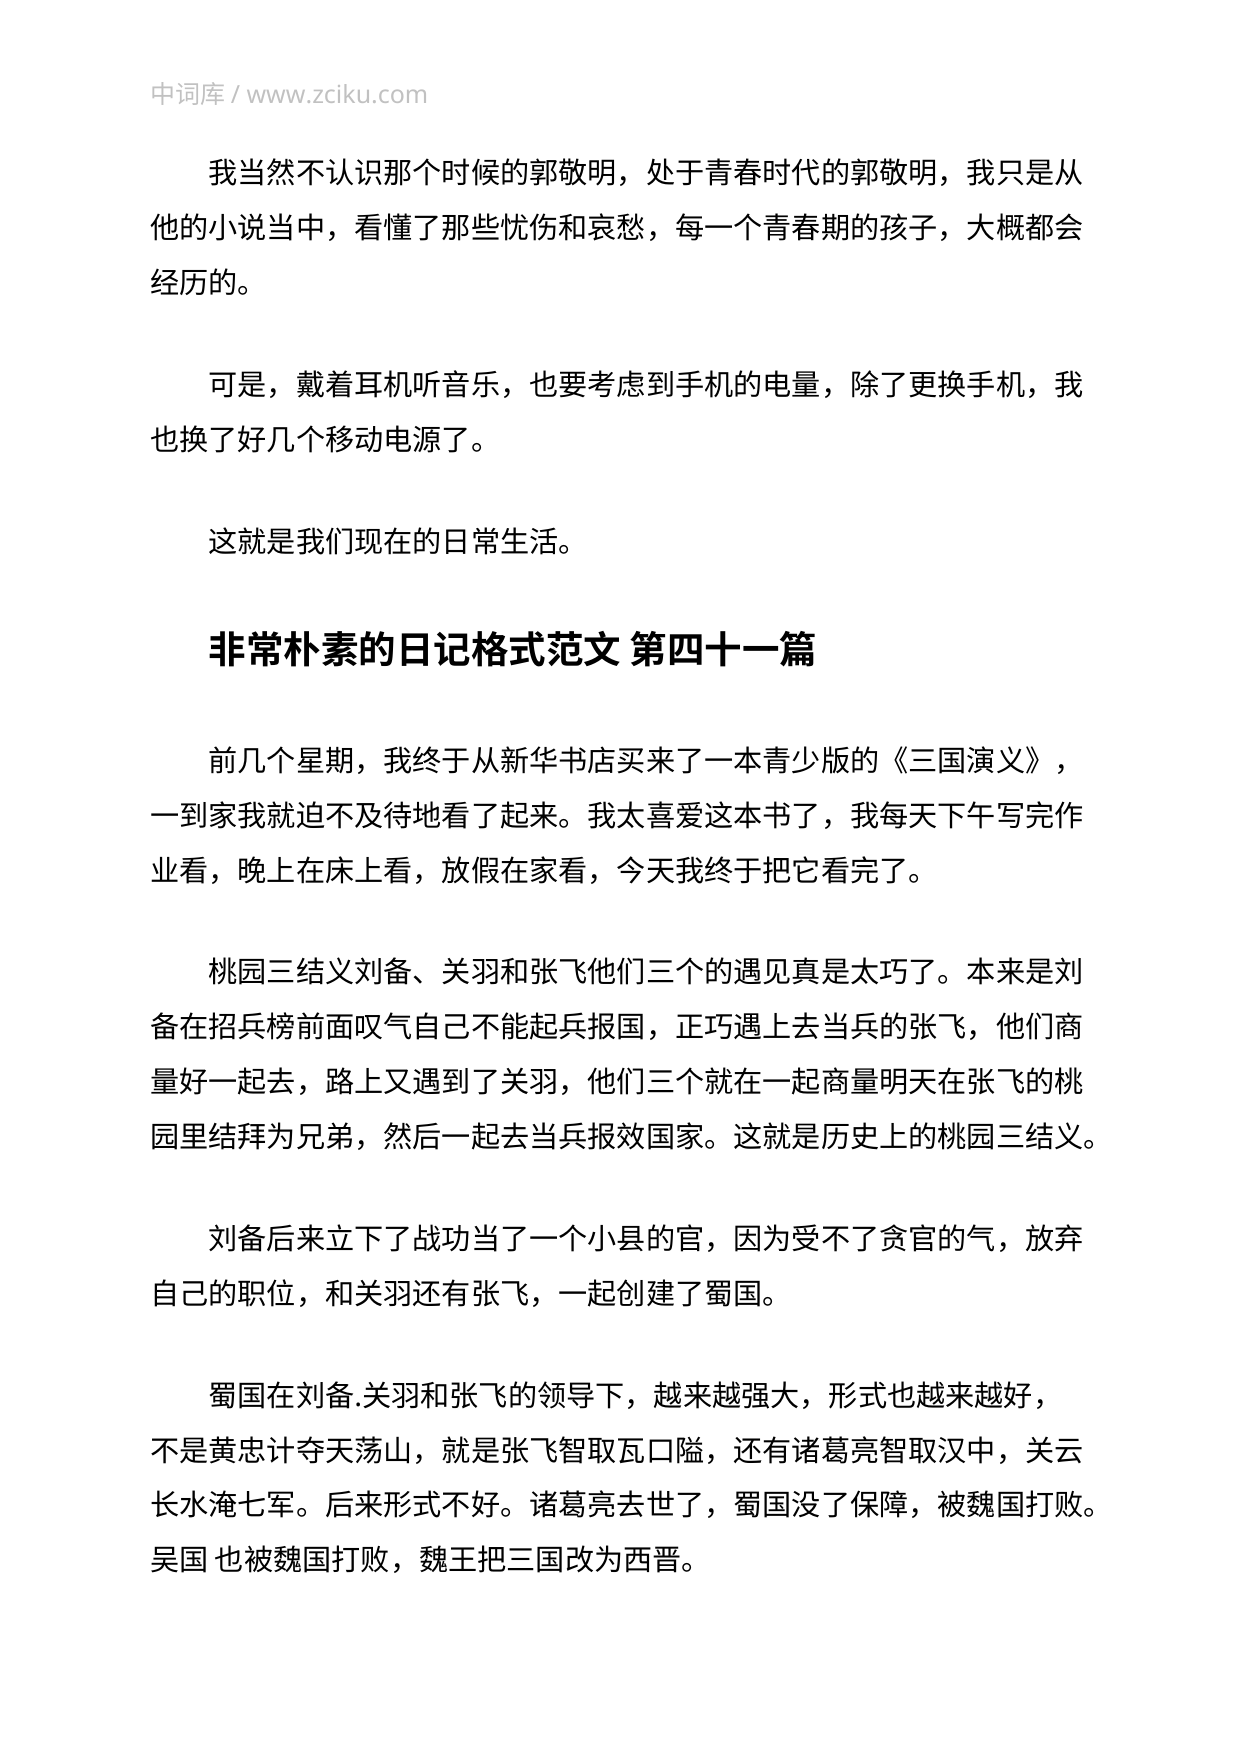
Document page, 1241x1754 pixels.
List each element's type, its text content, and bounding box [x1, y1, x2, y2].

text 这就是我们现在的日常生活。 [150, 518, 1090, 561]
text 前几个星期，我终于从新华书店买来了一本青少版的《三国演义》，一到家我就迫不及待地看了起来。我太喜爱这本书了，我每天下午写完作业看，晚上在床上看，放假在家看，今天我终于把它看完了。 [150, 737, 1090, 889]
text 可是，戴着耳机听音乐，也要考虑到手机的电量，除了更换手机，我也换了好几个移动电源了。 [150, 362, 1090, 459]
text 蜀国在刘备.关羽和张飞的领导下，越来越强大，形式也越来越好，不是黄忠计夺天荡山，就是张飞智取瓦口隘，还有诸葛亮智取汉中，关云长水淹七军。后来形式不好。诸葛亮去世了，蜀国没了保障，被魏国打败。吴国 也被魏国打败，魏王把三国改为西晋。 [150, 1372, 1090, 1579]
text 非常朴素的日记格式范文 第四十一篇 [150, 620, 1090, 674]
text 刘备后来立下了战功当了一个小县的官，因为受不了贪官的气，放弃自己的职位，和关羽还有张飞，一起创建了蜀国。 [150, 1215, 1090, 1313]
text 桃园三结义刘备、关羽和张飞他们三个的遇见真是太巧了。本来是刘备在招兵榜前面叹气自己不能起兵报国，正巧遇上去当兵的张飞，他们商量好一起去，路上又遇到了关羽，他们三个就在一起商量明天在张飞的桃园里结拜为兄弟，然后一起去当兵报效国家。这就是历史上的桃园三结义。 [150, 949, 1090, 1156]
text 我当然不认识那个时候的郭敬明，处于青春时代的郭敬明，我只是从他的小说当中，看懂了那些忧伤和哀愁，每一个青春期的孩子，大概都会经历的。 [150, 150, 1090, 302]
